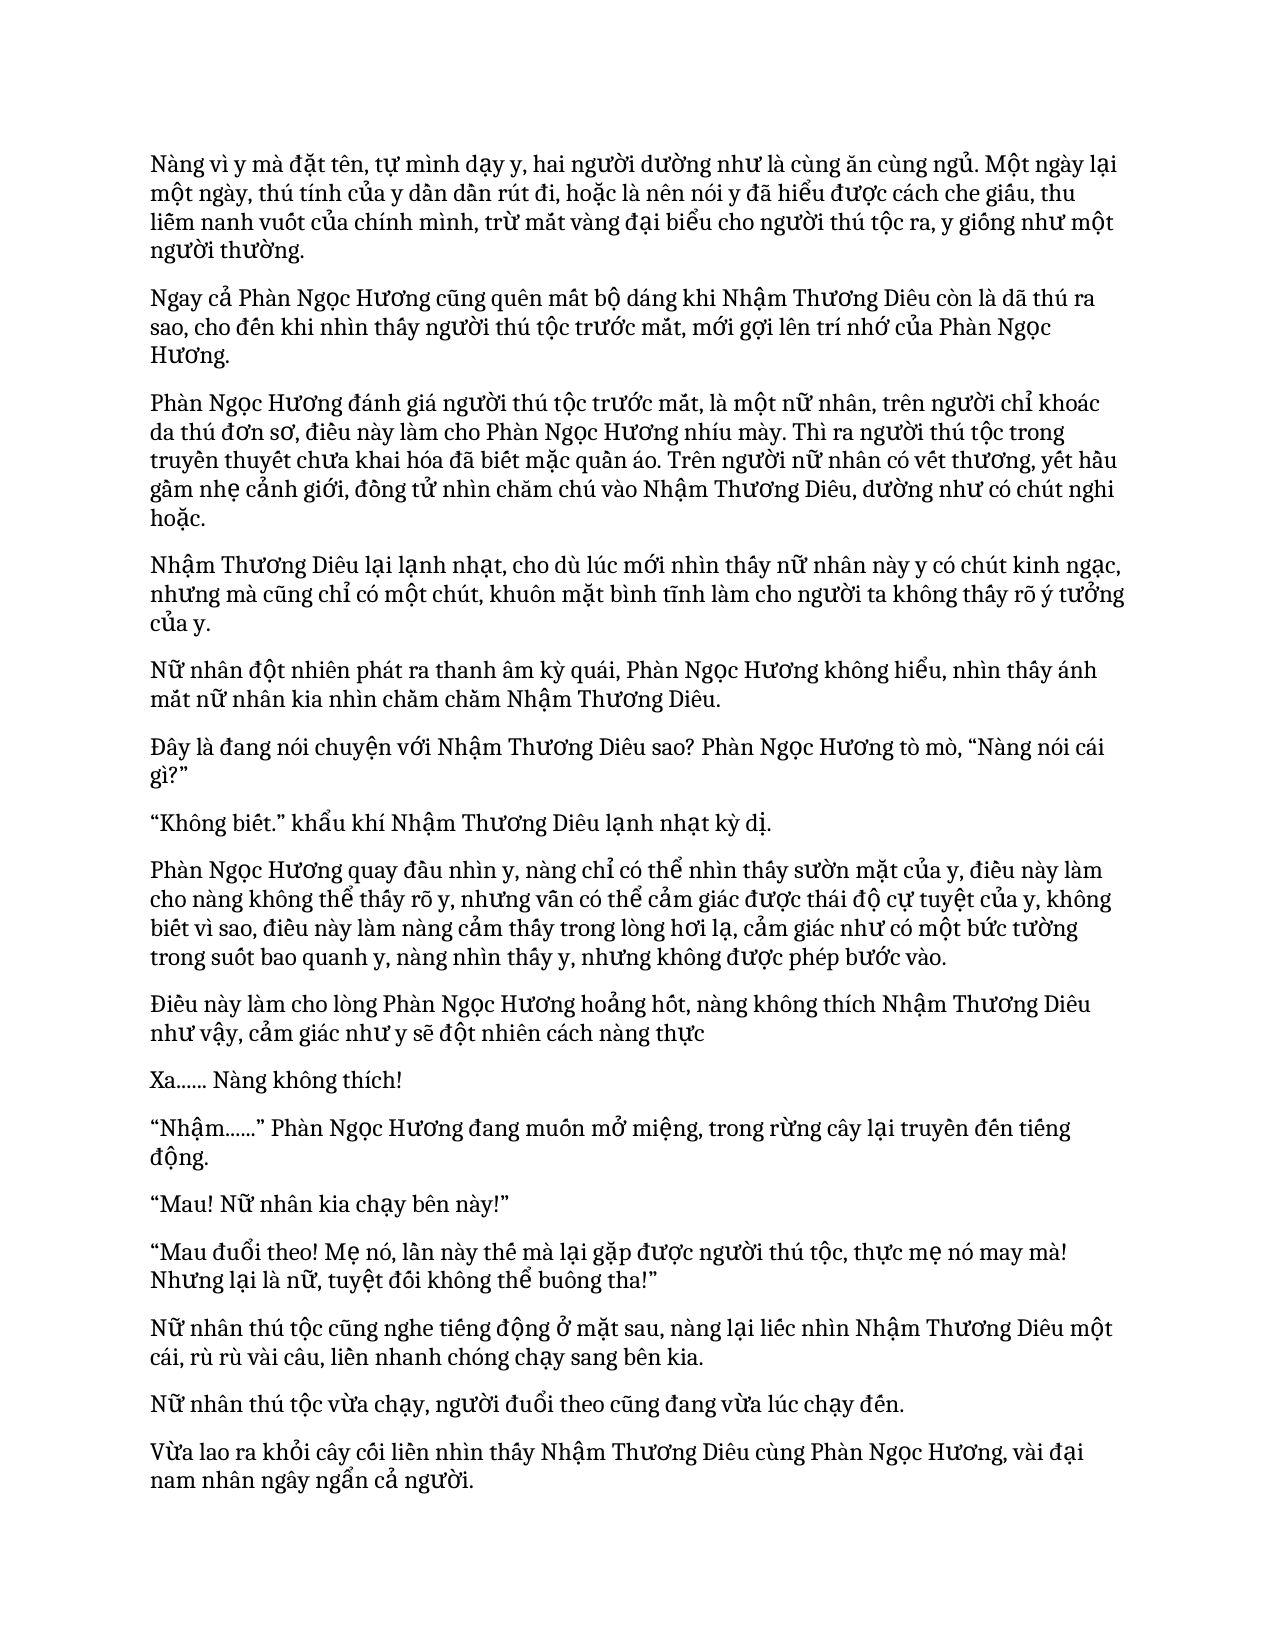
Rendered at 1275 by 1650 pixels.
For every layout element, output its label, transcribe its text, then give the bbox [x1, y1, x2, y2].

text Nữ nhân đột nhiên phát ra thanh âm kỳ quái, Phàn Ngọc Hương không hiểu, nhìn thấy ánh mắt nữ nhân kia nhìn chằm chằm Nhậm Thương Diêu. [150, 656, 1125, 714]
text Phàn Ngọc Hương đánh giá người thú tộc trước mắt, là một nữ nhân, trên người chỉ khoác da thú đơn sơ, điều này làm cho Phàn Ngọc Hương nhíu mày. Thì ra người thú tộc trong truyền thuyết chưa khai hóa đã biết mặc quần áo. Trên người nữ nhân có vết thương, yết hầu gầm nhẹ cảnh giới, đồng tử nhìn chăm chú vào Nhậm Thương Diêu, dường như có chút nghi hoặc. [150, 389, 1125, 532]
text “Mau đuổi theo! Mẹ nó, lần này thế mà lại gặp được người thú tộc, thực mẹ nó may mà! Nhưng lại là nữ, tuyệt đối không thể buông tha!” [150, 1237, 1125, 1295]
text “Không biết.” khẩu khí Nhậm Thương Diêu lạnh nhạt kỳ dị. [150, 809, 1125, 837]
text Nữ nhân thú tộc vừa chạy, người đuổi theo cũng đang vừa lúc chạy đến. [150, 1390, 1125, 1419]
text Nhậm Thương Diêu lại lạnh nhạt, cho dù lúc mới nhìn thấy nữ nhân này y có chút kinh ngạc, nhưng mà cũng chỉ có một chút, khuôn mặt bình tĩnh làm cho người ta không thấy rõ ý tưởng của y. [150, 551, 1125, 637]
text Đây là đang nói chuyện với Nhậm Thương Diêu sao? Phàn Ngọc Hương tò mò, “Nàng nói cái gì?” [150, 732, 1125, 790]
text Nàng vì y mà đặt tên, tự mình dạy y, hai người dường như là cùng ăn cùng ngủ. Một ngày lại một ngày, thú tính của y dần dần rút đi, hoặc là nên nói y đã hiểu được cách che giấu, thu liễm nanh vuốt của chính mình, trừ mắt vàng đại biểu cho người thú tộc ra, y giống như một người thường. [150, 150, 1125, 265]
text Điều này làm cho lòng Phàn Ngọc Hương hoảng hốt, nàng không thích Nhậm Thương Diêu như vậy, cảm giác như y sẽ đột nhiên cách nàng thực [150, 990, 1125, 1047]
text Xa...... Nàng không thích! [150, 1066, 1125, 1095]
text Vừa lao ra khỏi cây cối liền nhìn thấy Nhậm Thương Diêu cùng Phàn Ngọc Hương, vài đại nam nhân ngây ngẩn cả người. [150, 1437, 1125, 1495]
text Ngay cả Phàn Ngọc Hương cũng quên mất bộ dáng khi Nhậm Thương Diêu còn là dã thú ra sao, cho đến khi nhìn thấy người thú tộc trước mắt, mới gợi lên trí nhớ của Phàn Ngọc Hương. [150, 284, 1125, 370]
text “Nhậm......” Phàn Ngọc Hương đang muốn mở miệng, trong rừng cây lại truyền đến tiếng động. [150, 1114, 1125, 1171]
text Nữ nhân thú tộc cũng nghe tiếng động ở mặt sau, nàng lại liếc nhìn Nhậm Thương Diêu một cái, rù rù vài câu, liền nhanh chóng chạy sang bên kia. [150, 1314, 1125, 1371]
text “Mau! Nữ nhân kia chạy bên này!” [150, 1190, 1125, 1219]
text Phàn Ngọc Hương quay đầu nhìn y, nàng chỉ có thể nhìn thấy sườn mặt của y, điều này làm cho nàng không thể thấy rõ y, nhưng vẫn có thể cảm giác được thái độ cự tuyệt của y, không biết vì sao, điều này làm nàng cảm thấy trong lòng hơi lạ, cảm giác như có một bức tường trong suốt bao quanh y, nàng nhìn thấy y, nhưng không được phép bước vào. [150, 856, 1125, 971]
